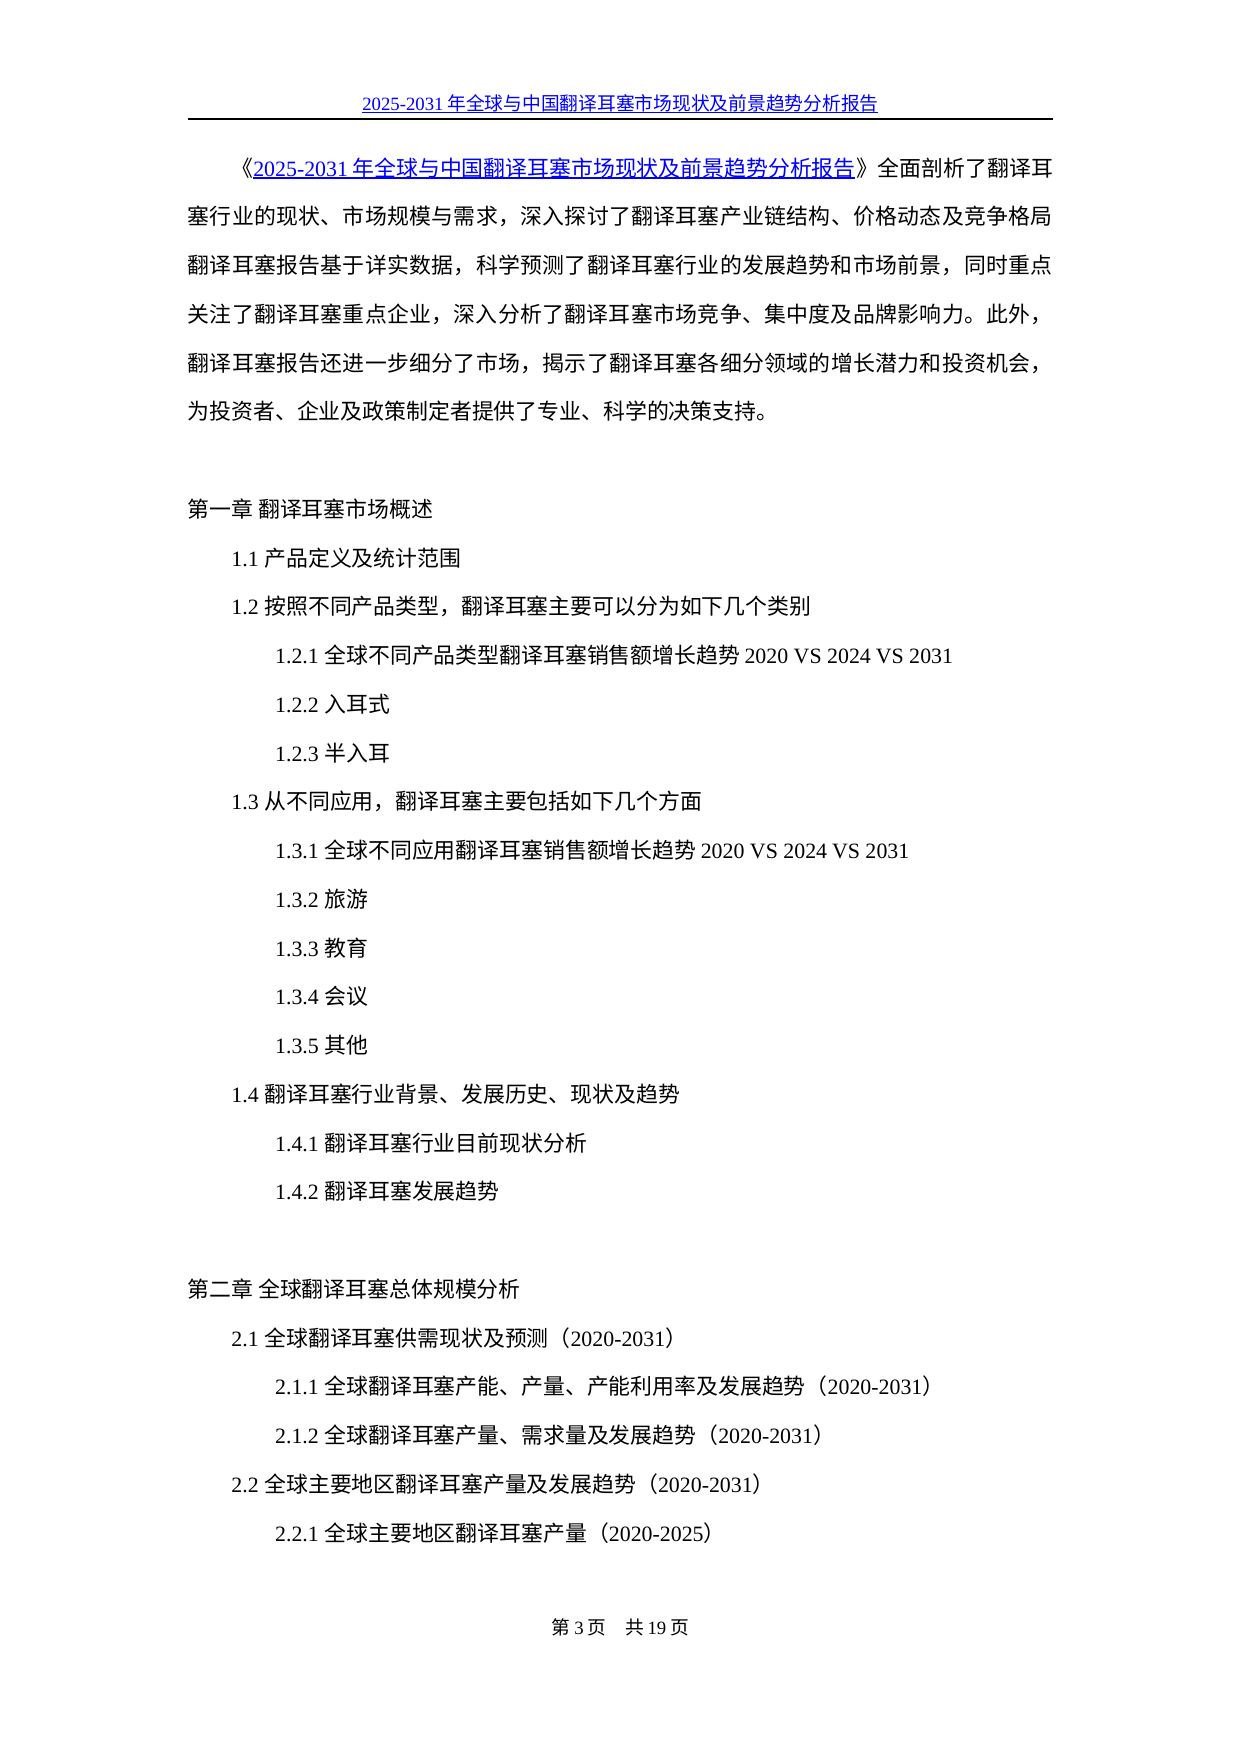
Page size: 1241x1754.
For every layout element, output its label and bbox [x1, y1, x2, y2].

text [187, 150, 1053, 1548]
